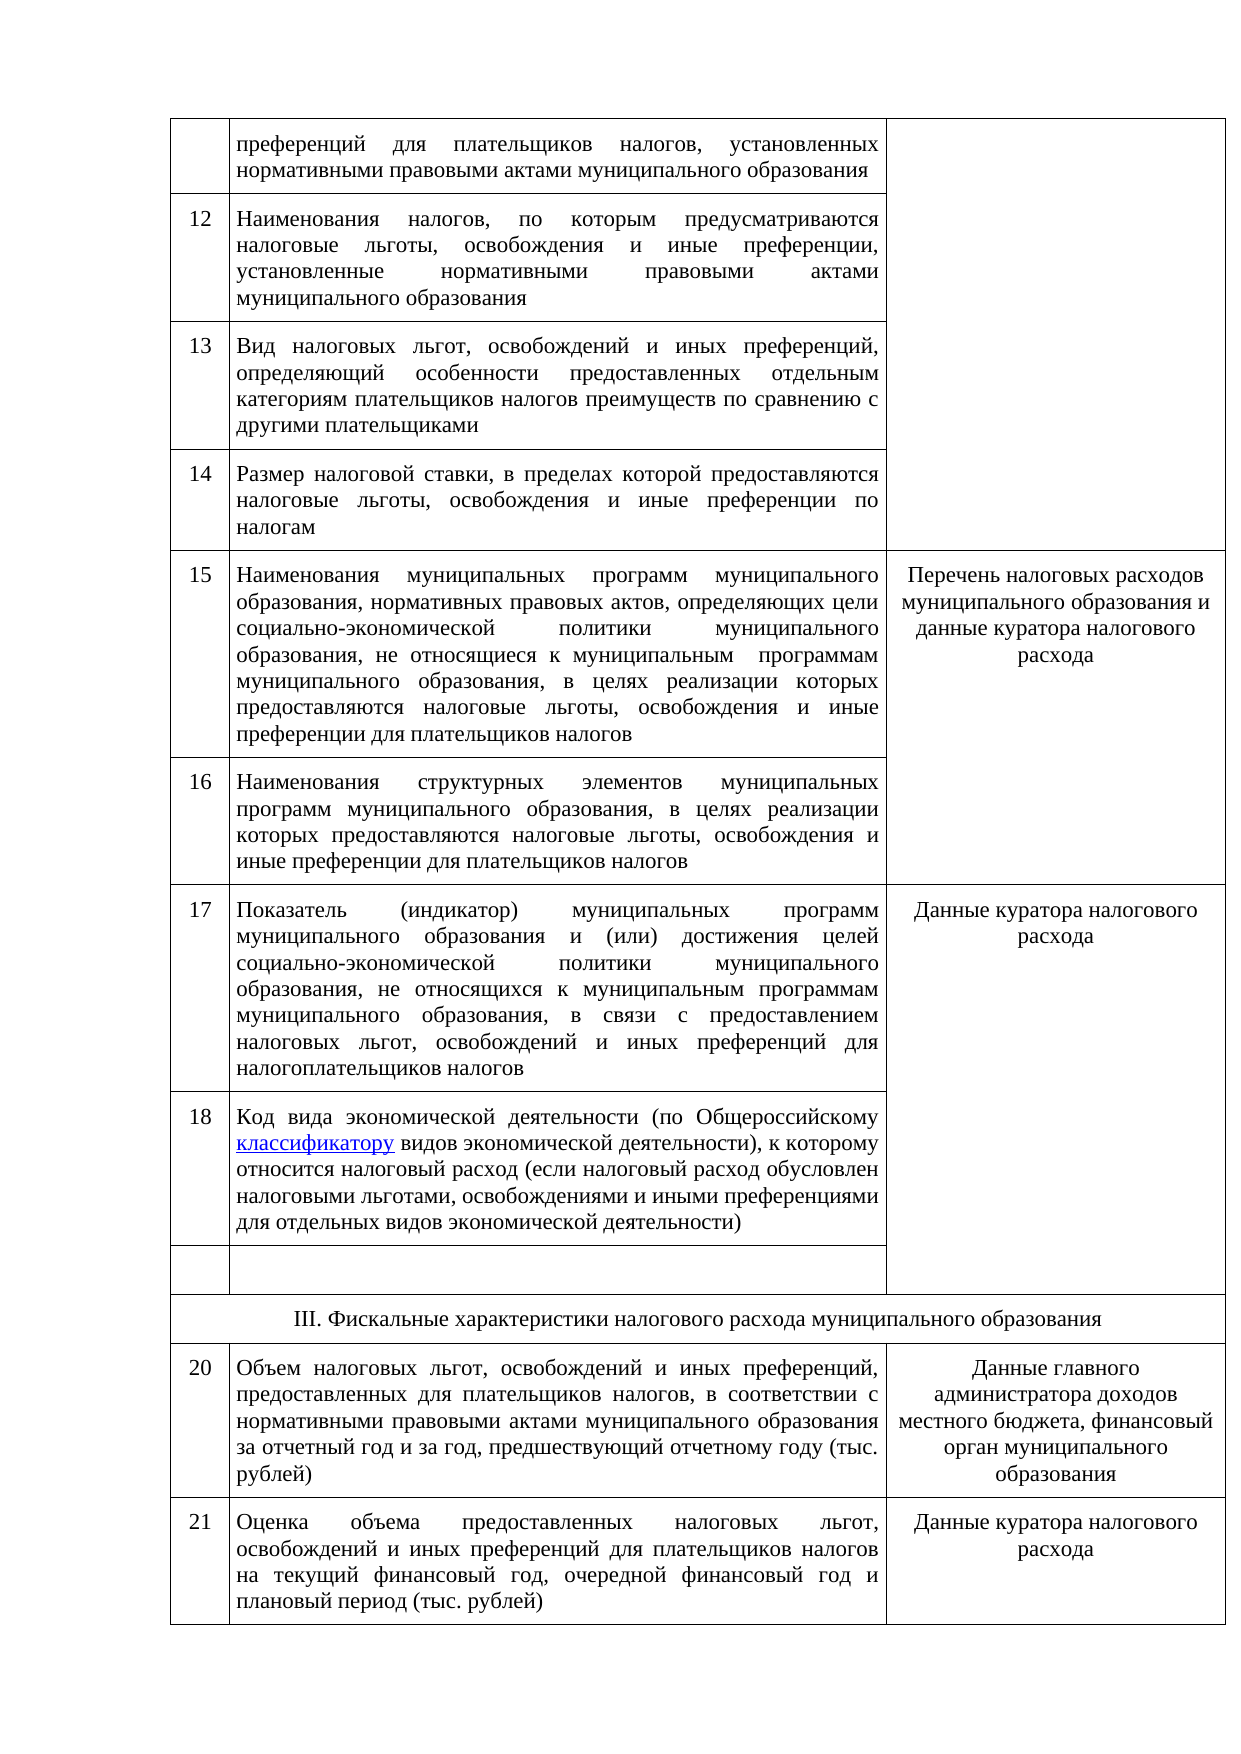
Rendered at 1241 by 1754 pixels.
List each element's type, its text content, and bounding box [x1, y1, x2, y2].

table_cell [230, 119, 886, 193]
table_cell 18 [171, 1092, 229, 1245]
table_cell 17 [171, 885, 229, 1091]
table_cell Данные куратора налогового расхода [887, 1498, 1225, 1624]
table_cell Показатель (индикатор) муниципальных программ муниципального образования и (или) достижения целей социально-экономической политики муниципального образования, не относящихся к муниципальным программам муниципального образования, в связи с предоставлением налоговых льгот, освобождений и иных преференций для налогоплательщиков налогов [230, 885, 886, 1091]
table_cell Перечень налоговых расходов муниципального образования и данные куратора налогового расхода [887, 551, 1225, 884]
table_cell [230, 1246, 886, 1294]
table_cell Размер налоговой ставки, в пределах которой предоставляются налоговые льготы, освобождения и иные преференции по налогам [230, 450, 886, 550]
table_cell Наименования структурных элементов муниципальных программ муниципального образования, в целях реализации которых предоставляются налоговые льготы, освобождения и иные преференции для плательщиков налогов [230, 758, 886, 884]
table_cell 20 [171, 1344, 229, 1497]
table_cell III. Фискальные характеристики налогового расхода муниципального образования [171, 1295, 1225, 1342]
table_cell Данные куратора налогового расхода [887, 885, 1225, 1294]
table_cell 11 [171, 119, 229, 193]
table_cell 12 [171, 194, 229, 321]
table_cell Вид налоговых льгот, освобождений и иных преференций, определяющий особенности предоставленных отдельным категориям плательщиков налогов преимуществ по сравнению с другими плательщиками [230, 322, 886, 448]
table_cell Наименования муниципальных программ муниципального образования, нормативных правовых актов, определяющих цели социально-экономической политики муниципального образования, не относящиеся к муниципальным программам муниципального образования, в целях реализации которых предоставляются налоговые льготы, освобождения и иные преференции для плательщиков налогов [230, 551, 886, 757]
table_cell 13 [171, 322, 229, 448]
table_cell Код вида экономической деятельности (по Общероссийскому классификатору видов экономической деятельности), к которому относится налоговый расход (если налоговый расход обусловлен налоговыми льготами, освобождениями и иными преференциями для отдельных видов экономической деятельности) [230, 1092, 886, 1245]
table_cell 21 [171, 1498, 229, 1624]
table_cell 16 [171, 758, 229, 884]
table_cell Оценка объема предоставленных налоговых льгот, освобождений и иных преференций для плательщиков налогов на текущий финансовый год, очередной финансовый год и плановый период (тыс. рублей) [230, 1498, 886, 1624]
table_cell Наименования налогов, по которым предусматриваются налоговые льготы, освобождения и иные преференции, установленные нормативными правовыми актами муниципального образования [230, 194, 886, 321]
table_cell [171, 1246, 229, 1294]
table_cell Данные главного администратора доходов местного бюджета, финансовый орган муниципального образования [887, 1344, 1225, 1497]
table_cell 15 [171, 551, 229, 757]
table_cell Объем налоговых льгот, освобождений и иных преференций, предоставленных для плательщиков налогов, в соответствии с нормативными правовыми актами муниципального образования за отчетный год и за год, предшествующий отчетному году (тыс. рублей) [230, 1344, 886, 1497]
table_cell 14 [171, 450, 229, 550]
